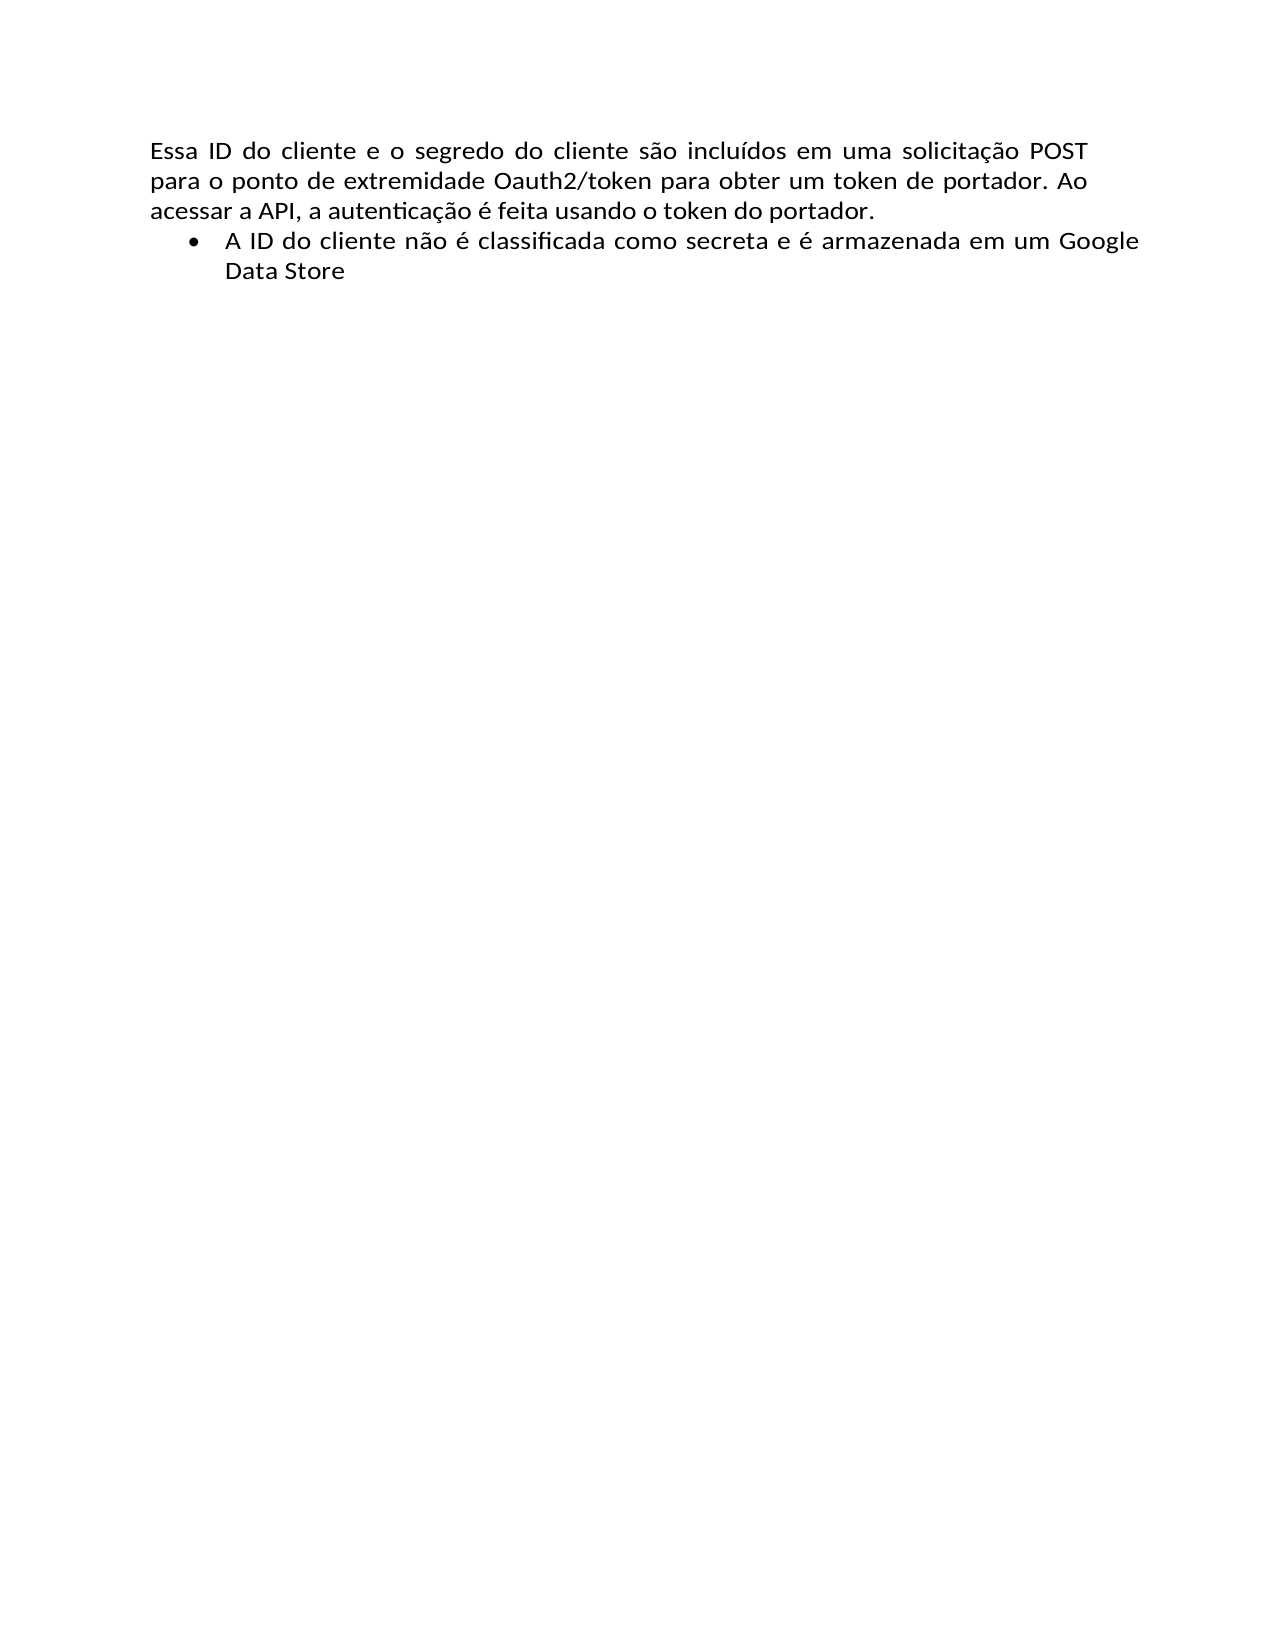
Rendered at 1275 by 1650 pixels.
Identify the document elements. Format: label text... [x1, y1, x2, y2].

list A ID do cliente não é classificada como secreta e é armazenada em um Google Data Store [187, 225, 1142, 286]
text Essa ID do cliente e o segredo do cliente são incluídos em uma solicitação POST para o ponto de extremidade Oauth2/token para obter um token de portador. Ao acessar a API, a autenticação é feita usando o token do portador. [150, 135, 1089, 225]
